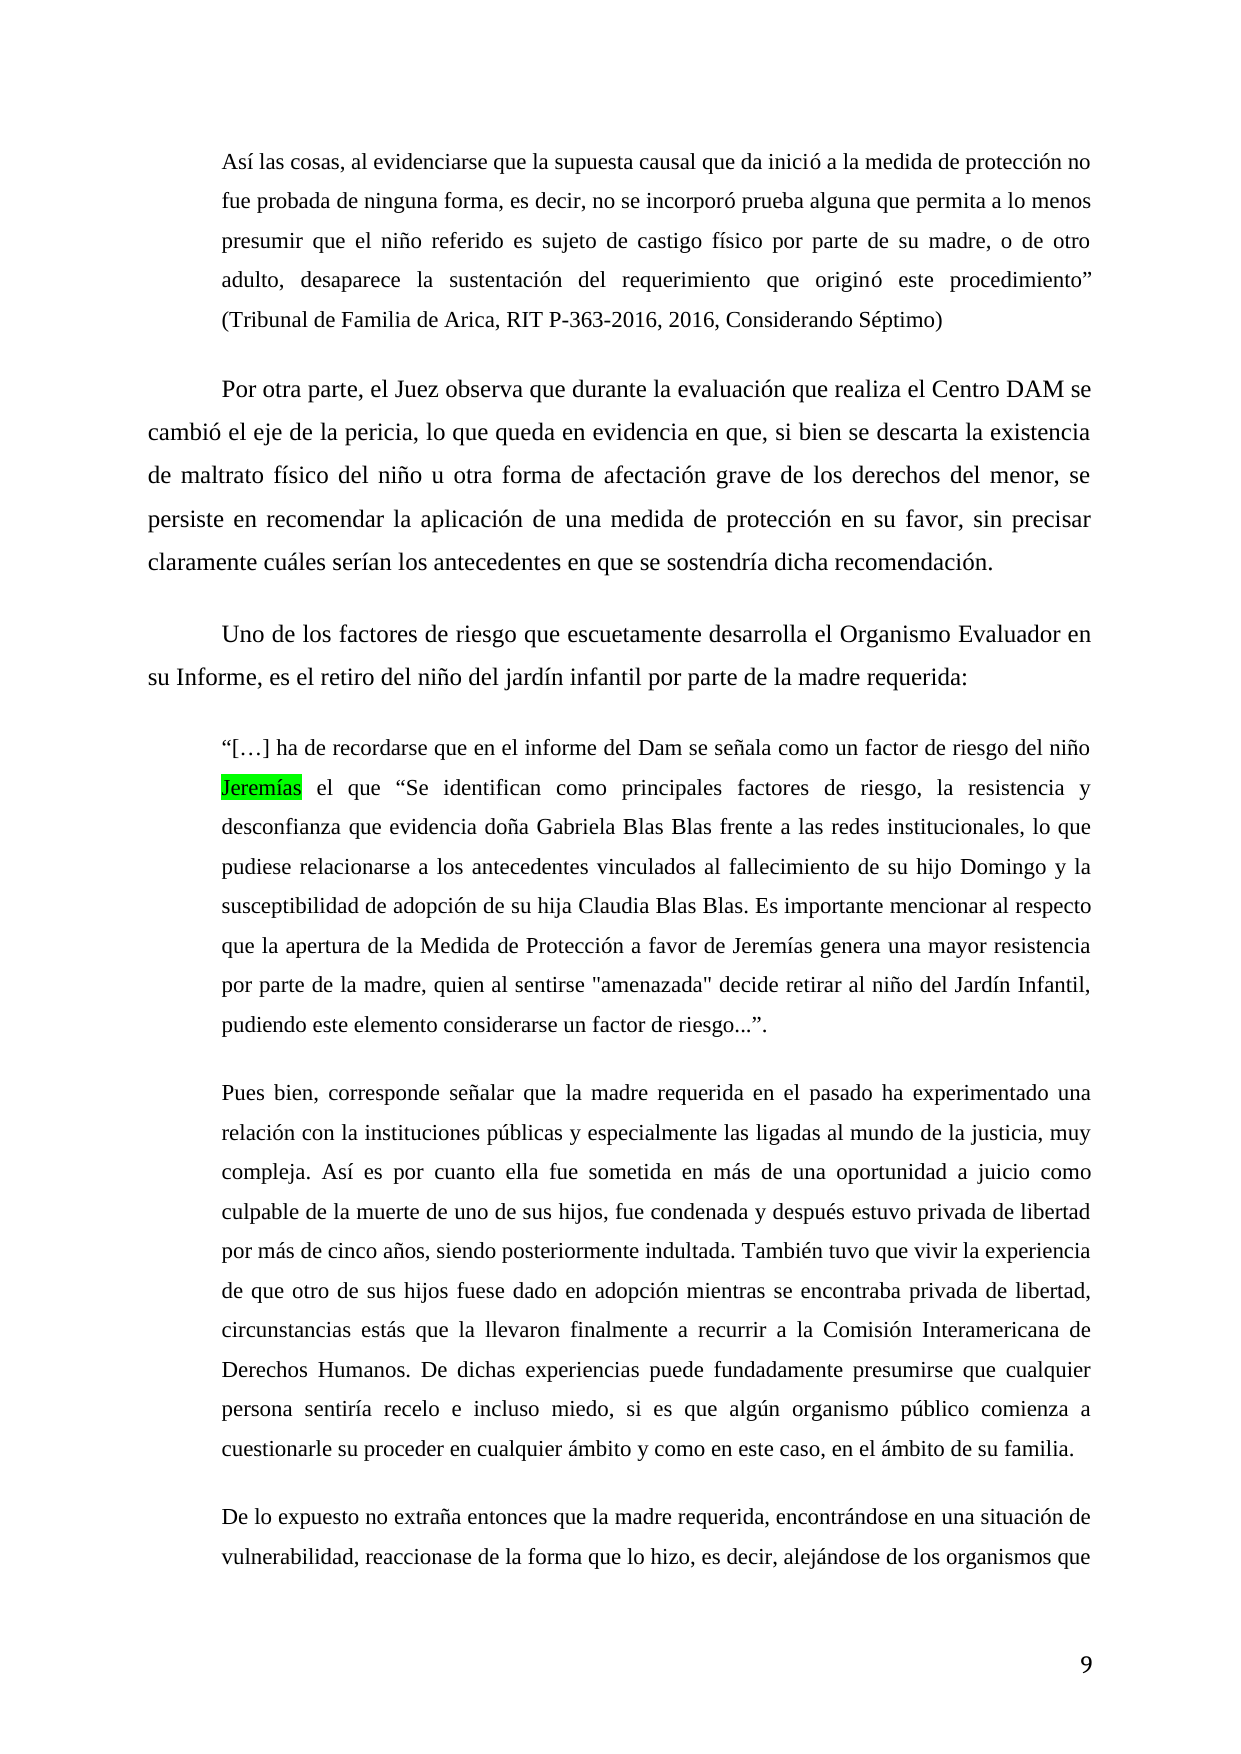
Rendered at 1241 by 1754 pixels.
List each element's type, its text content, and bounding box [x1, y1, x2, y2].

text Pues bien, corresponde señalar que la madre requerida en el pasado ha experimentado una relación con la instituciones públicas y especialmente las ligadas al mundo de la justicia, muy compleja. Así es por cuanto ella fue sometida en más de una oportunidad a juicio como culpable de la muerte de uno de sus hijos, fue condenada y después estuvo privada de libertad por más de cinco años, siendo posteriormente indultada. También tuvo que vivir la experiencia de que otro de sus hijos fuese dado en adopción mientras se encontraba privada de libertad, circunstancias estás que la llevaron finalmente a recurrir a la Comisión Interamericana de Derechos Humanos. De dichas experiencias puede fundadamente presumirse que cualquier persona sentiría recelo e incluso miedo, si es que algún organismo público comienza a cuestionarle su proceder en cualquier ámbito y como en este caso, en el ámbito de su familia. [221, 1079, 1092, 1461]
text Así las cosas, al evidenciarse que la supuesta causal que da inició a la medida de protección no fue probada de ninguna forma, es decir, no se incorporó prueba alguna que permita a lo menos presumir que el niño referido es sujeto de castigo físico por parte de su madre, o de otro adulto, desaparece la sustentación del requerimiento que originó este procedimiento” (Tribunal de Familia de Arica, RIT P-363-2016, 2016, Considerando Séptimo) [221, 148, 1092, 332]
text Uno de los factores de riesgo que escuetamente desarrolla el Organismo Evaluador en su Informe, es el retiro del niño del jardín infantil por parte de la madre requerida: [148, 619, 1092, 691]
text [221, 1503, 1092, 1569]
text Por otra parte, el Juez observa que durante la evaluación que realiza el Centro DAM se cambió el eje de la pericia, lo que queda en evidencia en que, si bien se descarta la existencia de maltrato físico del niño u otra forma de afectación grave de los derechos del menor, se persiste en recomendar la aplicación de una medida de protección en su favor, sin precisar claramente cuáles serían los antecedentes en que se sostendría dicha recomendación. [148, 374, 1092, 576]
text “[…] ha de recordarse que en el informe del Dam se señala como un factor de riesgo del niño Jeremías el que “Se identifican como principales factores de riesgo, la resistencia y desconfianza que evidencia doña Gabriela Blas Blas frente a las redes institucionales, lo que pudiese relacionarse a los antecedentes vinculados al fallecimiento de su hijo Domingo y la susceptibilidad de adopción de su hija Claudia Blas Blas. Es importante mencionar al respecto que la apertura de la Medida de Protección a favor de Jeremías genera una mayor resistencia por parte de la madre, quien al sentirse "amenazada" decide retirar al niño del Jardín Infantil, pudiendo este elemento considerarse un factor de riesgo...”. [221, 734, 1092, 1037]
